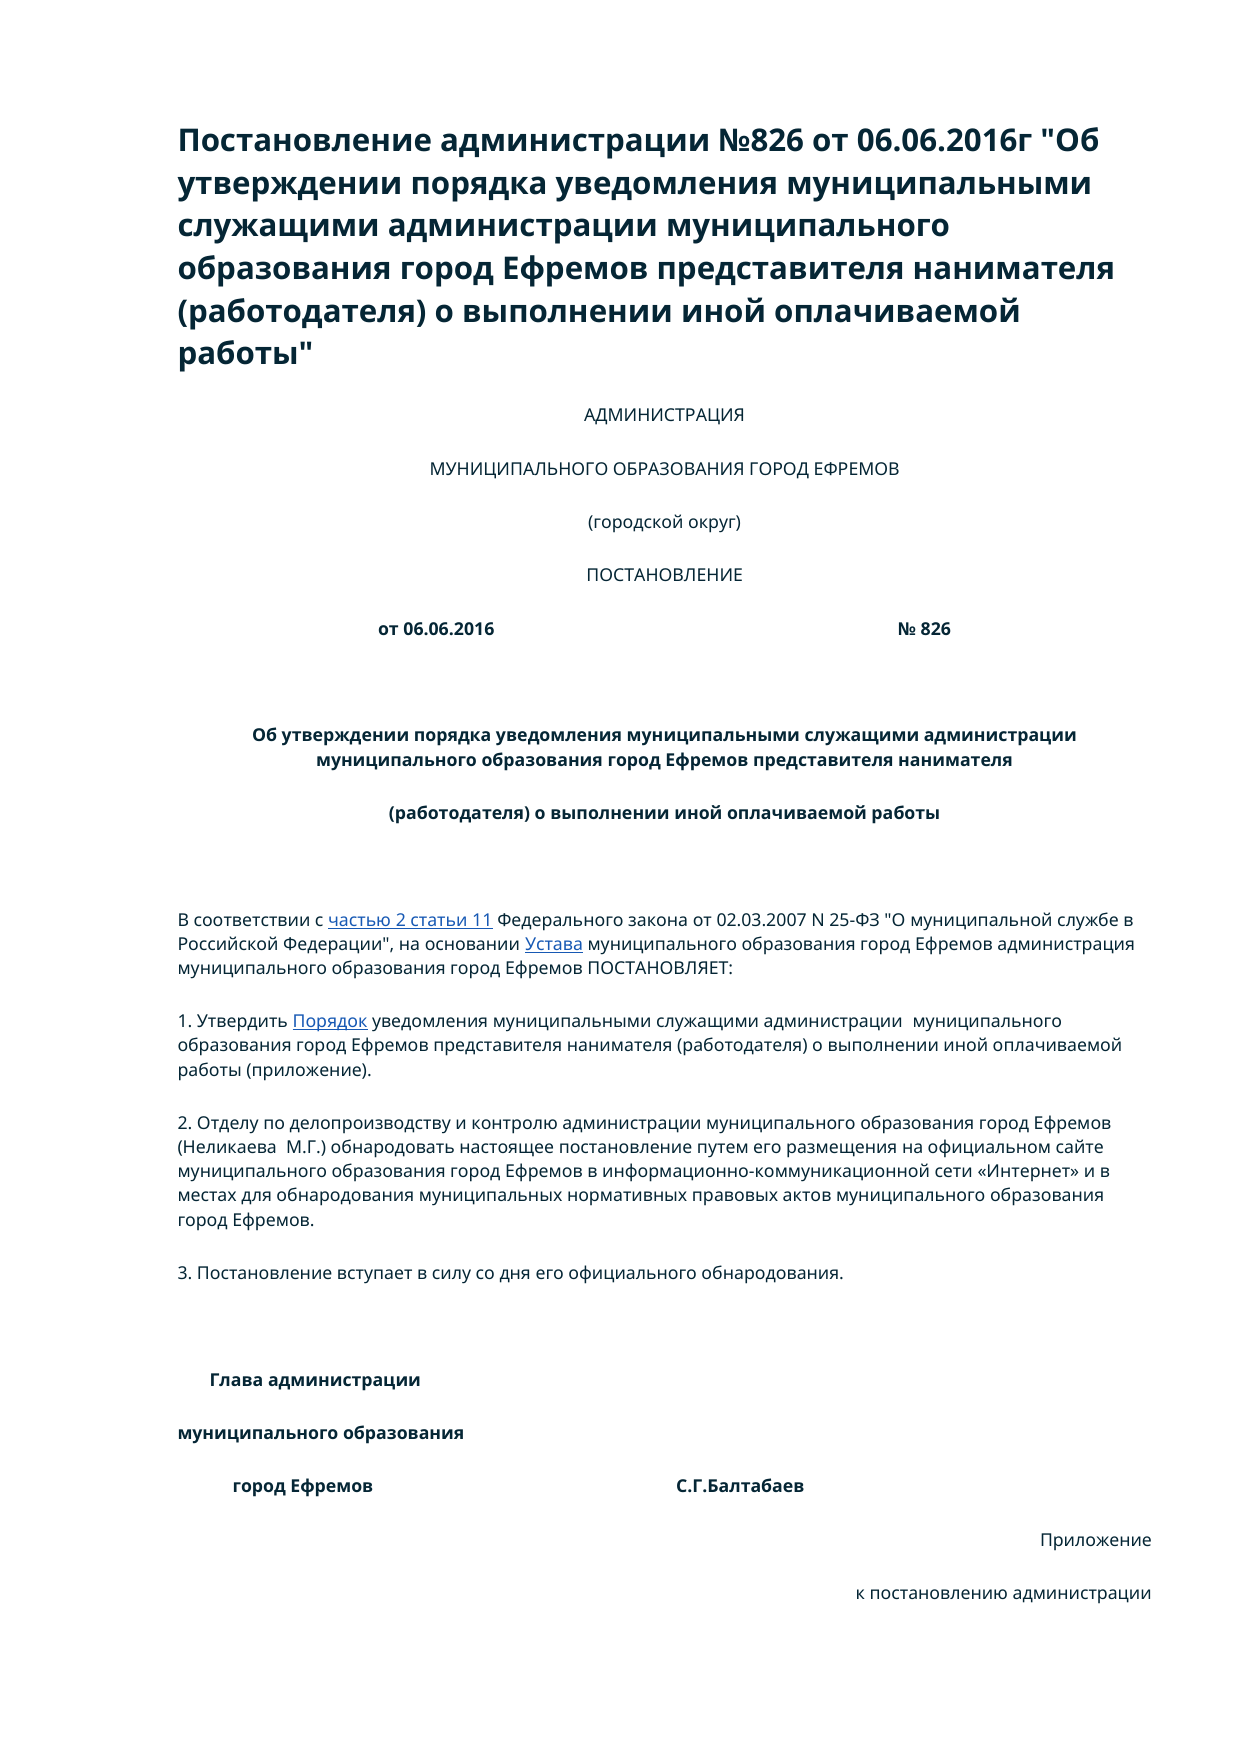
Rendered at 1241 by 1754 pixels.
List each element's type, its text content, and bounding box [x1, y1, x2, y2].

text муниципального образования [177, 1420, 1152, 1444]
text Глава администрации [177, 1367, 1152, 1391]
text от 06.06.2016 № 826 [177, 616, 1152, 640]
text к постановлению администрации [177, 1580, 1152, 1604]
text 3. Постановление вступает в силу со дня его официального обнародования. [177, 1260, 1152, 1284]
text Об утверждении порядка уведомления муниципальными служащими администрации муниципального образования город Ефремов представителя нанимателя [177, 723, 1152, 771]
text АДМИНИСТРАЦИЯ [177, 403, 1152, 427]
text 1. Утвердить Порядок уведомления муниципальными служащими администрации муниципального образования город Ефремов представителя нанимателя (работодателя) о выполнении иной оплачиваемой работы (приложение). [177, 1009, 1152, 1081]
text МУНИЦИПАЛЬНОГО ОБРАЗОВАНИЯ ГОРОД ЕФРЕМОВ [177, 456, 1152, 480]
text (работодателя) о выполнении иной оплачиваемой работы [177, 800, 1152, 824]
text Постановление администрации №826 от 06.06.2016г "Об утверждении порядка уведомления муниципальными служащими администрации муниципального образования город Ефремов представителя нанимателя (работодателя) о выполнении иной оплачиваемой работы" [177, 118, 1152, 374]
text 2. Отделу по делопроизводству и контролю администрации муниципального образования город Ефремов (Неликаева М.Г.) обнародовать настоящее постановление путем его размещения на официальном сайте муниципального образования город Ефремов в информационно-коммуникационной сети «Интернет» и в местах для обнародования муниципальных нормативных правовых актов муниципального образования город Ефремов. [177, 1110, 1152, 1231]
text ПОСТАНОВЛЕНИЕ [177, 563, 1152, 587]
text В соответствии с частью 2 статьи 11 Федерального закона от 02.03.2007 N 25-ФЗ "О муниципальной службе в Российской Федерации", на основании Устава муниципального образования город Ефремов администрация муниципального образования город Ефремов ПОСТАНОВЛЯЕТ: [177, 907, 1152, 979]
text город Ефремов С.Г.Балтабаев [177, 1474, 1152, 1498]
text (городской округ) [177, 509, 1152, 534]
text Приложение [177, 1527, 1152, 1551]
